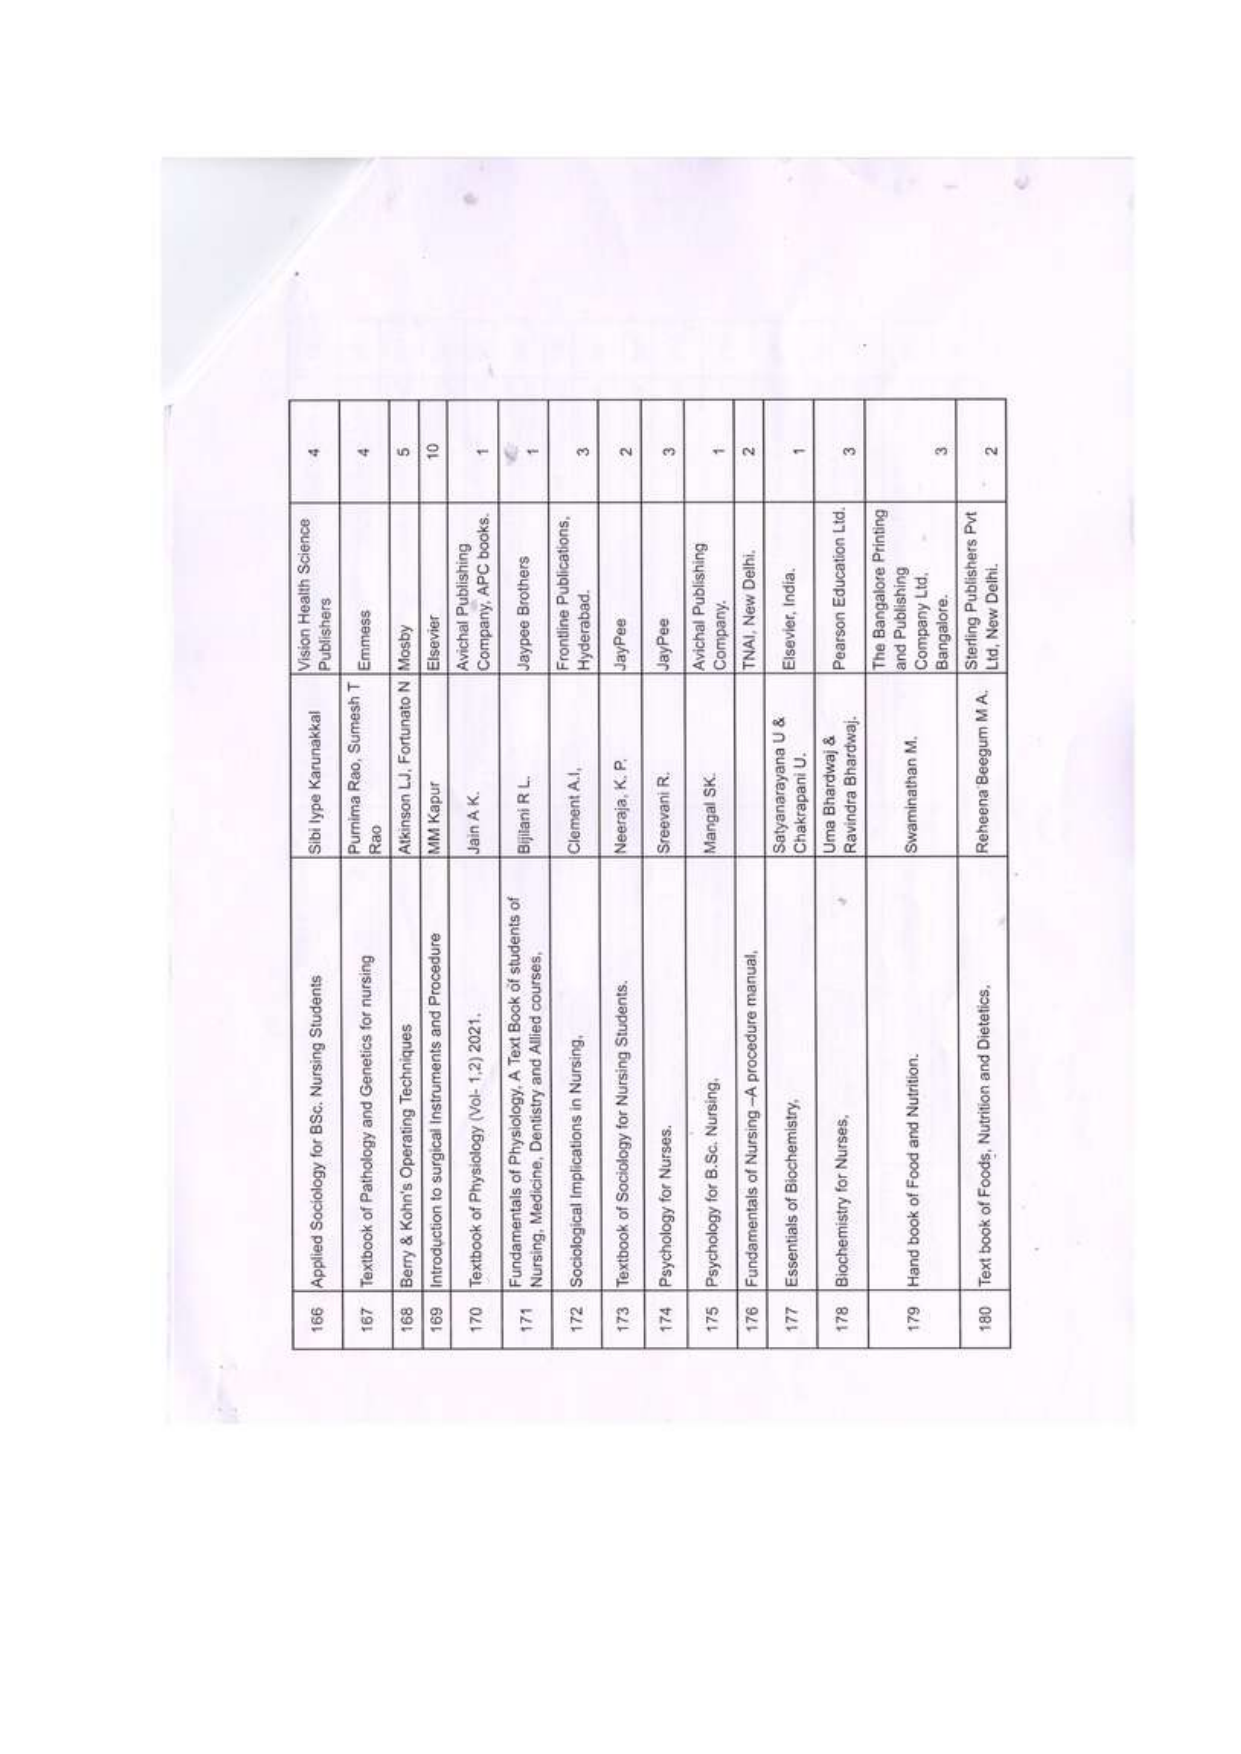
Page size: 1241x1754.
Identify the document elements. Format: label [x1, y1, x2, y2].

picture [150, 150, 1141, 1433]
